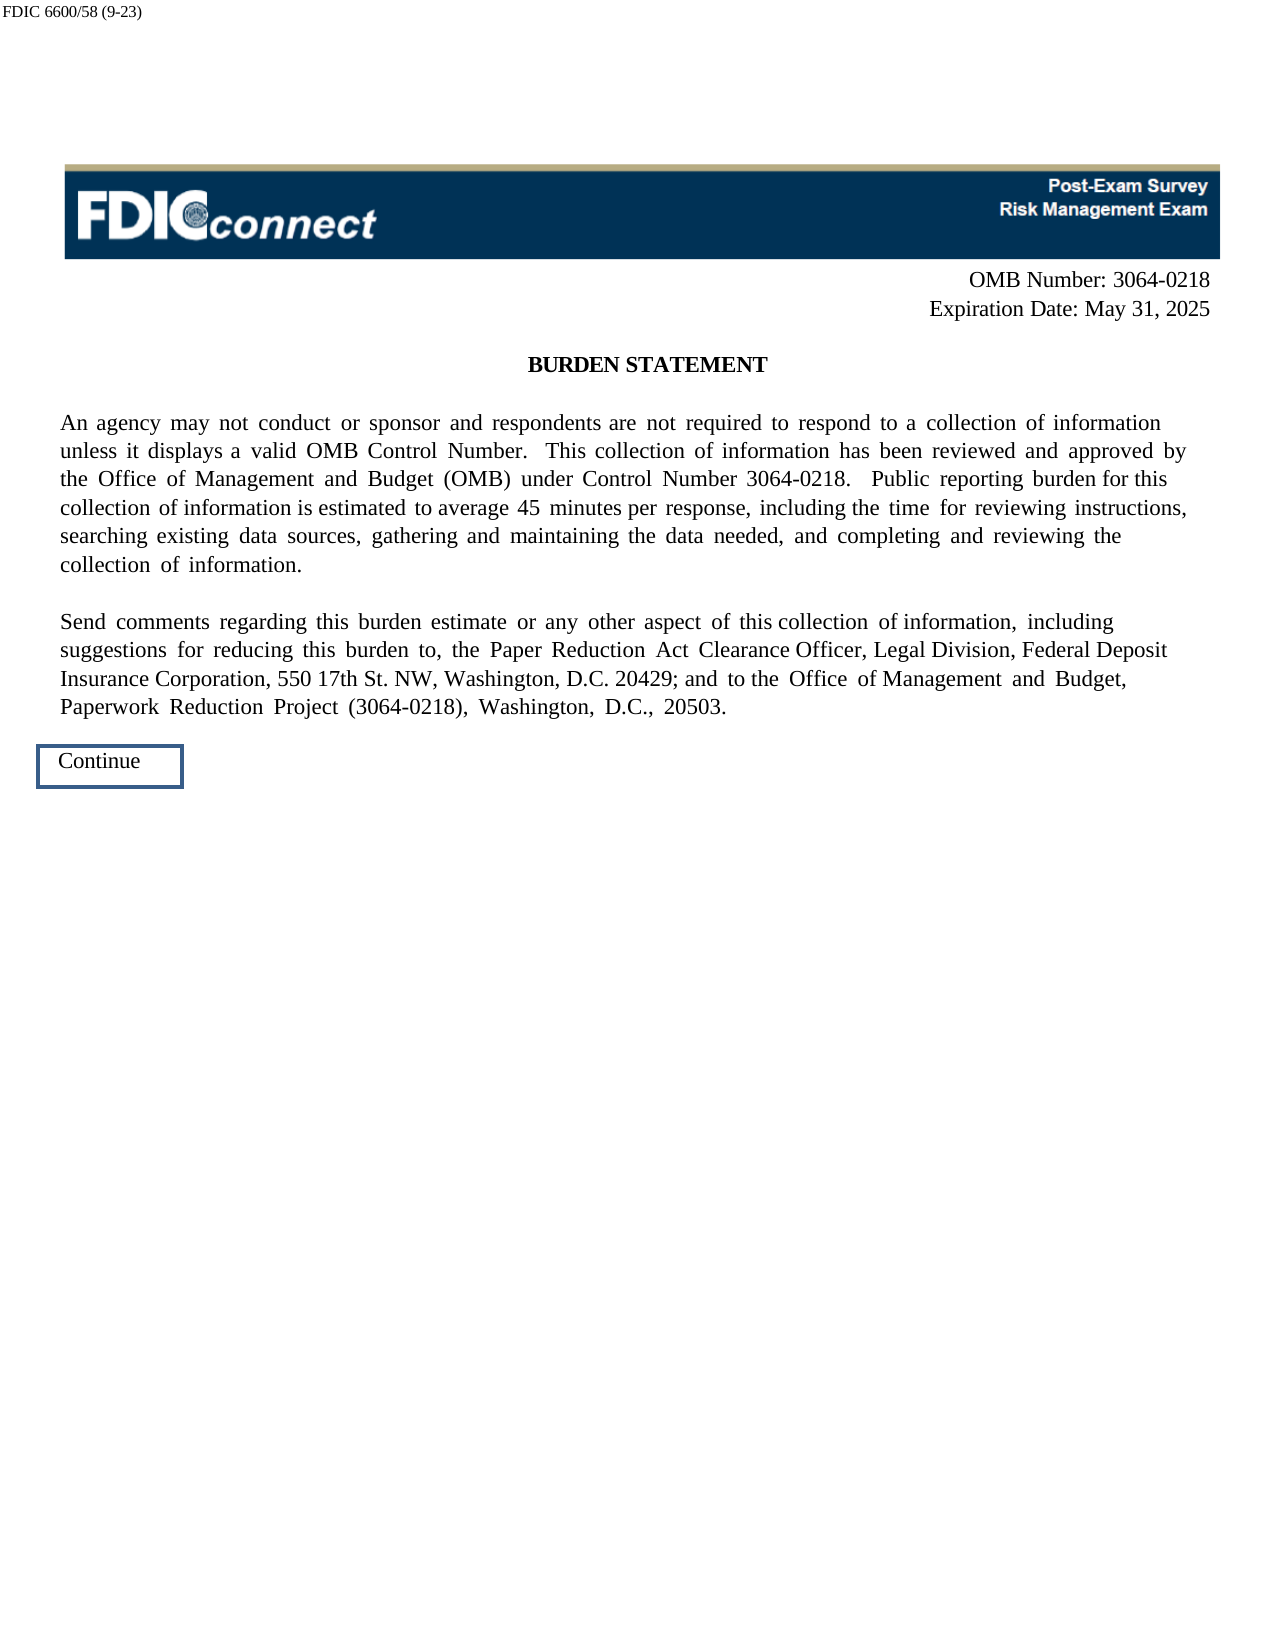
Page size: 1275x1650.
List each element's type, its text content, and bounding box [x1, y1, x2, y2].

text OMB Number: 3064-0218 [46, 267, 1210, 292]
text An agency may not conduct or sponsor and respondents are not required to respond to a collection of information unless it displays a valid OMB Control Number. This collection of information has been reviewed and approved by the Office of Management and Budget (OMB) under Control Number 3064-0218. Public reporting burden for this collection of information is estimated to average 45 minutes per response, including the time for reviewing instructions, searching existing data sources, gathering and maintaining the data needed, and completing and reviewing the collection of information. [60, 409, 1197, 577]
text Expiration Date: May 31, 2025 [27, 295, 1210, 321]
text BURDEN STATEMENT [85, 352, 1210, 378]
text Send comments regarding this burden estimate or any other aspect of this collection of information, including suggestions for reducing this burden to, the Paper Reduction Act Clearance Officer, Legal Division, Federal Deposit Insurance Corporation, 550 17th St. NW, Washington, D.C. 20429; and to the Office of Management and Budget, Paperwork Reduction Project (3064-0218), Washington, D.C., 20503. [60, 608, 1197, 719]
picture [46, 142, 1230, 267]
